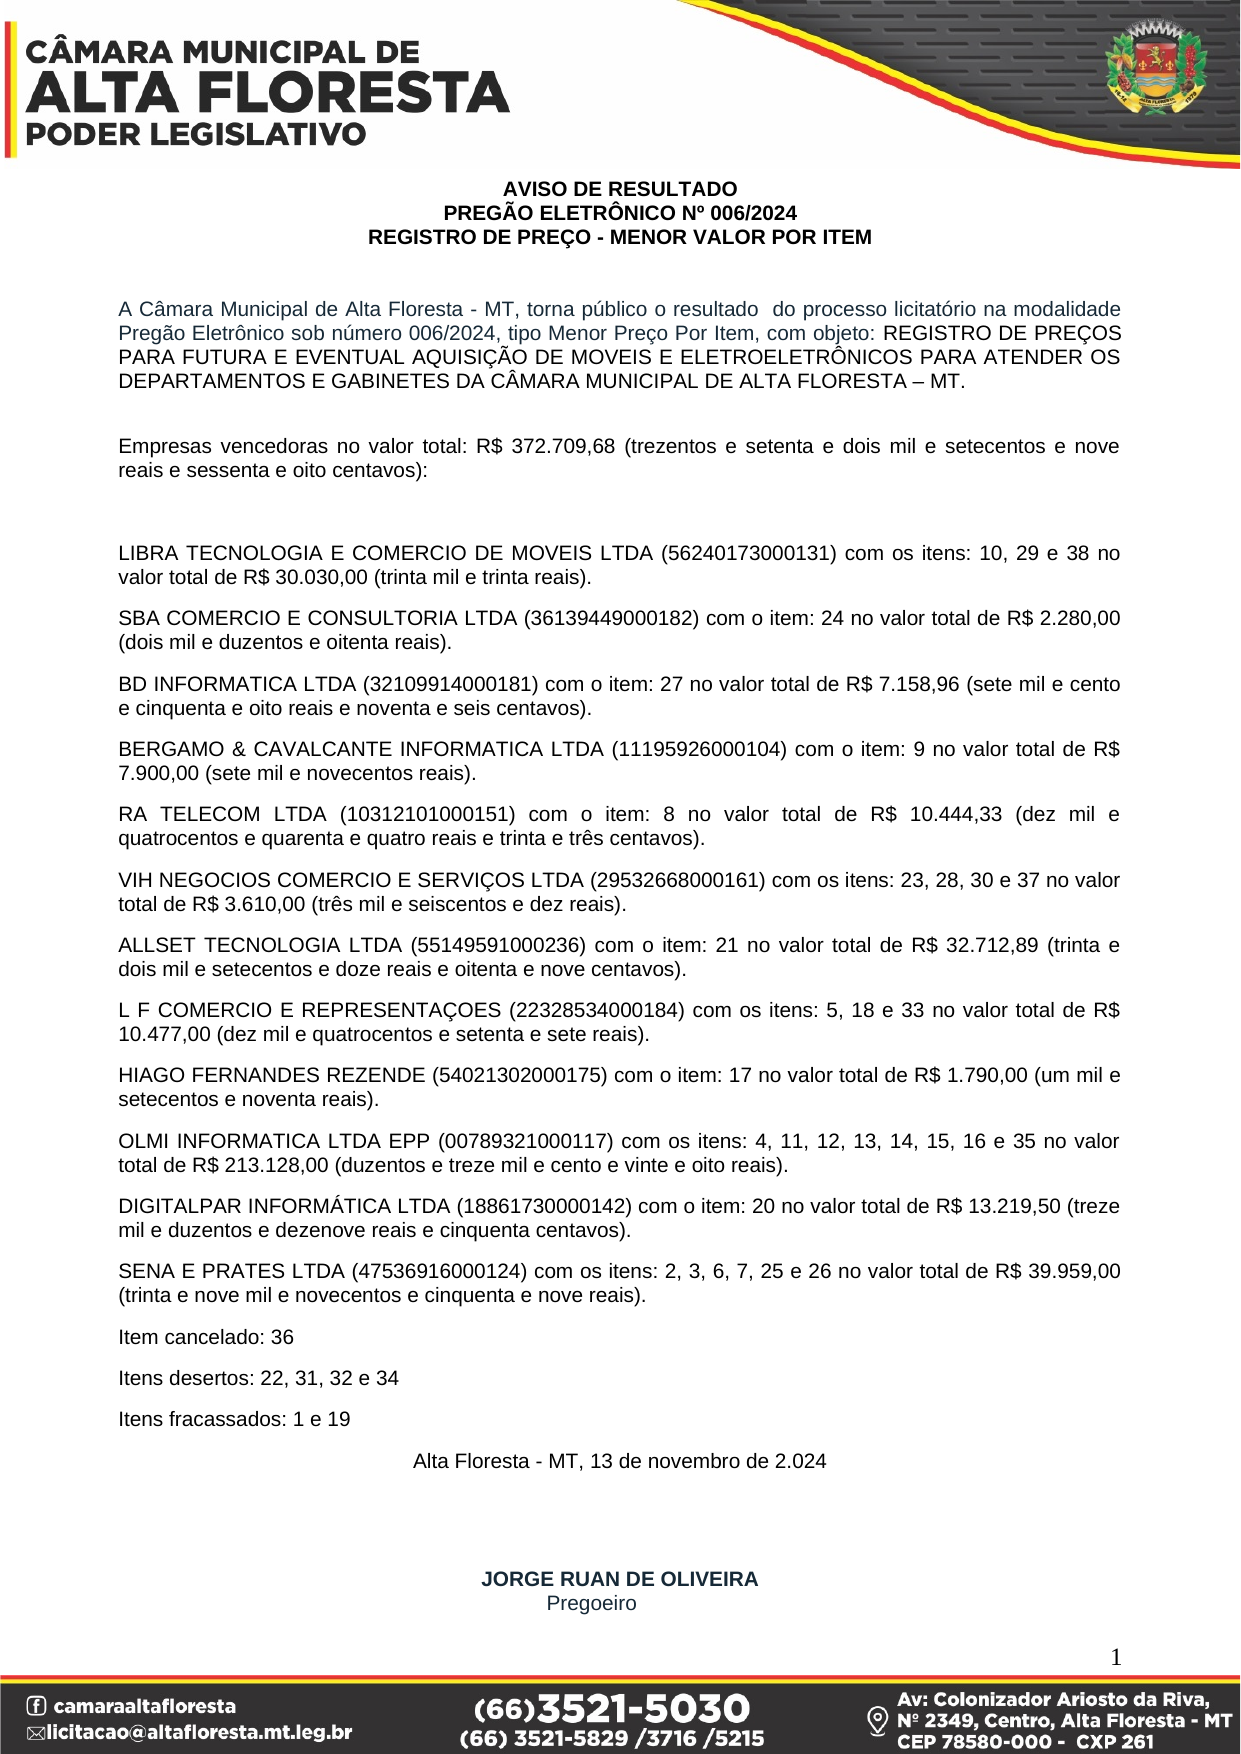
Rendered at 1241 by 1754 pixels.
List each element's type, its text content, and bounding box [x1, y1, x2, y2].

text SENA E PRATES LTDA (47536916000124) com os itens: 2, 3, 6, 7, 25 e 26 no valor total de R$ 39.959,00 (trinta e nove mil e novecentos e cinquenta e nove reais). [118, 1259, 1122, 1307]
text JORGE RUAN DE OLIVEIRA [118, 1566, 1122, 1590]
text Alta Floresta - MT, 13 de novembro de 2.024 [118, 1449, 1122, 1473]
text VIH NEGOCIOS COMERCIO E SERVIÇOS LTDA (29532668000161) com os itens: 23, 28, 30 e 37 no valor total de R$ 3.610,00 (três mil e seiscentos e dez reais). [118, 867, 1122, 915]
text BERGAMO & CAVALCANTE INFORMATICA LTDA (11195926000104) com o item: 9 no valor total de R$ 7.900,00 (sete mil e novecentos reais). [118, 737, 1122, 785]
picture [4, 0, 1241, 169]
text HIAGO FERNANDES REZENDE (54021302000175) com o item: 17 no valor total de R$ 1.790,00 (um mil e setecentos e noventa reais). [118, 1063, 1122, 1111]
text DIGITALPAR INFORMÁTICA LTDA (18861730000142) com o item: 20 no valor total de R$ 13.219,50 (treze mil e duzentos e dezenove reais e cinquenta centavos). [118, 1194, 1122, 1242]
text A Câmara Municipal de Alta Floresta - MT, torna público o resultado do processo licitatório na modalidade Pregão Eletrônico sob número 006/2024, tipo Menor Preço Por Item, com objeto: REGISTRO DE PREÇOS PARA FUTURA E EVENTUAL AQUISIÇÃO DE MOVEIS E ELETROELETRÔNICOS PARA ATENDER OS DEPARTAMENTOS E GABINETES DA CÂMARA MUNICIPAL DE ALTA FLORESTA – MT. [118, 297, 1122, 393]
text Empresas vencedoras no valor total: R$ 372.709,68 (trezentos e setenta e dois mil e setecentos e nove reais e sessenta e oito centavos): [118, 434, 1122, 482]
text Itens desertos: 22, 31, 32 e 34 [118, 1366, 1122, 1390]
text Itens fracassados: 1 e 19 [118, 1407, 1122, 1431]
picture [0, 1675, 1241, 1754]
subtitle REGISTRO DE PREÇO - MENOR VALOR POR ITEM [118, 225, 1122, 249]
text RA TELECOM LTDA (10312101000151) com o item: 8 no valor total de R$ 10.444,33 (dez mil e quatrocentos e quarenta e quatro reais e trinta e três centavos). [118, 802, 1122, 850]
text OLMI INFORMATICA LTDA EPP (00789321000117) com os itens: 4, 11, 12, 13, 14, 15, 16 e 35 no valor total de R$ 213.128,00 (duzentos e treze mil e cento e vinte e oito reais). [118, 1129, 1122, 1177]
subtitle PREGÃO ELETRÔNICO Nº 006/2024 [118, 201, 1122, 225]
text SBA COMERCIO E CONSULTORIA LTDA (36139449000182) com o item: 24 no valor total de R$ 2.280,00 (dois mil e duzentos e oitenta reais). [118, 606, 1122, 654]
text L F COMERCIO E REPRESENTAÇOES (22328534000184) com os itens: 5, 18 e 33 no valor total de R$ 10.477,00 (dez mil e quatrocentos e setenta e sete reais). [118, 998, 1122, 1046]
text ALLSET TECNOLOGIA LTDA (55149591000236) com o item: 21 no valor total de R$ 32.712,89 (trinta e dois mil e setecentos e doze reais e oitenta e nove centavos). [118, 933, 1122, 981]
text BD INFORMATICA LTDA (32109914000181) com o item: 27 no valor total de R$ 7.158,96 (sete mil e cento e cinquenta e oito reais e noventa e seis centavos). [118, 671, 1122, 719]
text Pregoeiro [118, 1590, 1122, 1614]
text LIBRA TECNOLOGIA E COMERCIO DE MOVEIS LTDA (56240173000131) com os itens: 10, 29 e 38 no valor total de R$ 30.030,00 (trinta mil e trinta reais). [118, 541, 1122, 589]
text Item cancelado: 36 [118, 1324, 1122, 1348]
text AVISO DE RESULTADO [118, 177, 1122, 201]
